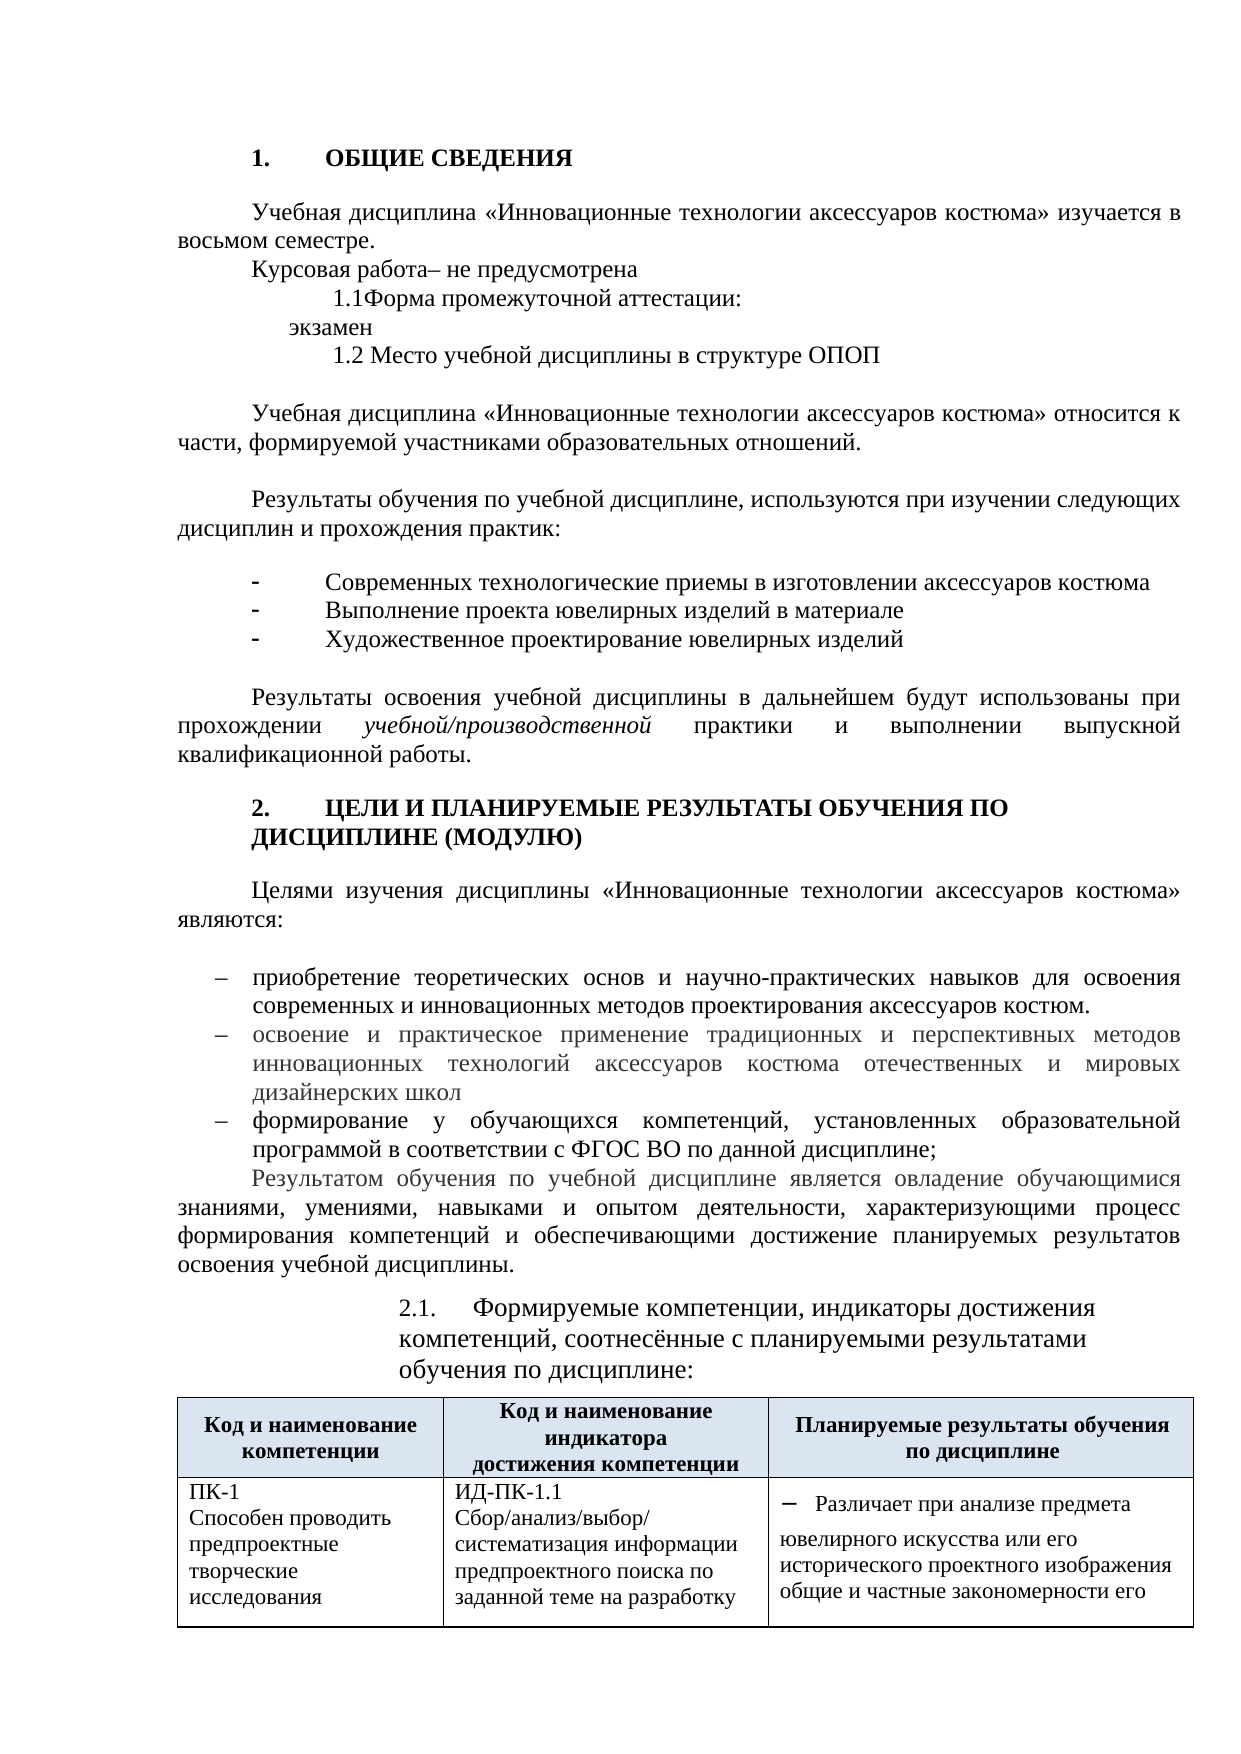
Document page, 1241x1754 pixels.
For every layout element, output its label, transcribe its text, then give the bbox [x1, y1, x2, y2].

text экзамен [177, 312, 1181, 341]
list 1.1Форма промежуточной аттестации: [177, 283, 1181, 312]
list Художественное проектирование ювелирных изделий [177, 624, 1181, 653]
table_header Планируемые результаты обучения по дисциплине [769, 1398, 1193, 1477]
list Выполнение проекта ювелирных изделий в материале [177, 596, 1181, 624]
subtitle ЦЕЛИ И ПЛАНИРУЕМЫЕ РЕЗУЛЬТАТЫ ОБУЧЕНИЯ ПО ДИСЦИПЛИНЕ (МОДУЛЮ) [251, 793, 1181, 851]
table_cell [769, 1478, 1193, 1626]
list Результаты освоения учебной дисциплины в дальнейшем будут использованы при прохождении учебной/производственной практики и выполнении выпускной квалификационной работы. [177, 682, 1181, 768]
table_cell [444, 1478, 768, 1626]
list формирование у обучающихся компетенций, установленных образовательной программой в соответствии с ФГОС ВО по данной дисциплине; [215, 1106, 1181, 1163]
list Результаты обучения по учебной дисциплине, используются при изучении следующих дисциплин и прохождения практик: [177, 484, 1181, 542]
list приобретение теоретических основ и научно-практических навыков для освоения современных и инновационных методов проектирования аксессуаров костюм. [215, 962, 1181, 1019]
list Учебная дисциплина «Инновационные технологии аксессуаров костюма» относится к части, формируемой участниками образовательных отношений. [177, 398, 1181, 456]
subtitle ОБЩИЕ СВЕДЕНИЯ [251, 143, 1181, 172]
table_header Код и наименование компетенции [178, 1398, 443, 1477]
list Результатом обучения по учебной дисциплине является овладение обучающимися знаниями, умениями, навыками и опытом деятельности, характеризующими процесс формирования компетенций и обеспечивающими достижение планируемых результатов освоения учебной дисциплины. [177, 1163, 1181, 1278]
list Учебная дисциплина «Инновационные технологии аксессуаров костюма» изучается в восьмом семестре. [177, 197, 1181, 254]
list Целями изучения дисциплины «Инновационные технологии аксессуаров костюма» являются: [177, 876, 1181, 933]
list Курсовая работа– не предусмотрена [177, 254, 1181, 283]
table_header Код и наименование индикатора достижения компетенции [444, 1398, 768, 1477]
list 1.2 Место учебной дисциплины в структуре ОПОП [177, 341, 1181, 369]
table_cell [178, 1478, 443, 1626]
list Современных технологические приемы в изготовлении аксессуаров костюма [177, 567, 1181, 596]
subtitle Формируемые компетенции, индикаторы достижения компетенций, соотнесённые с планируемыми результатами обучения по дисциплине: [399, 1291, 1181, 1384]
list освоение и практическое применение традиционных и перспективных методов инновационных технологий аксессуаров костюма отечественных и мировых дизайнерских школ [215, 1019, 1181, 1106]
